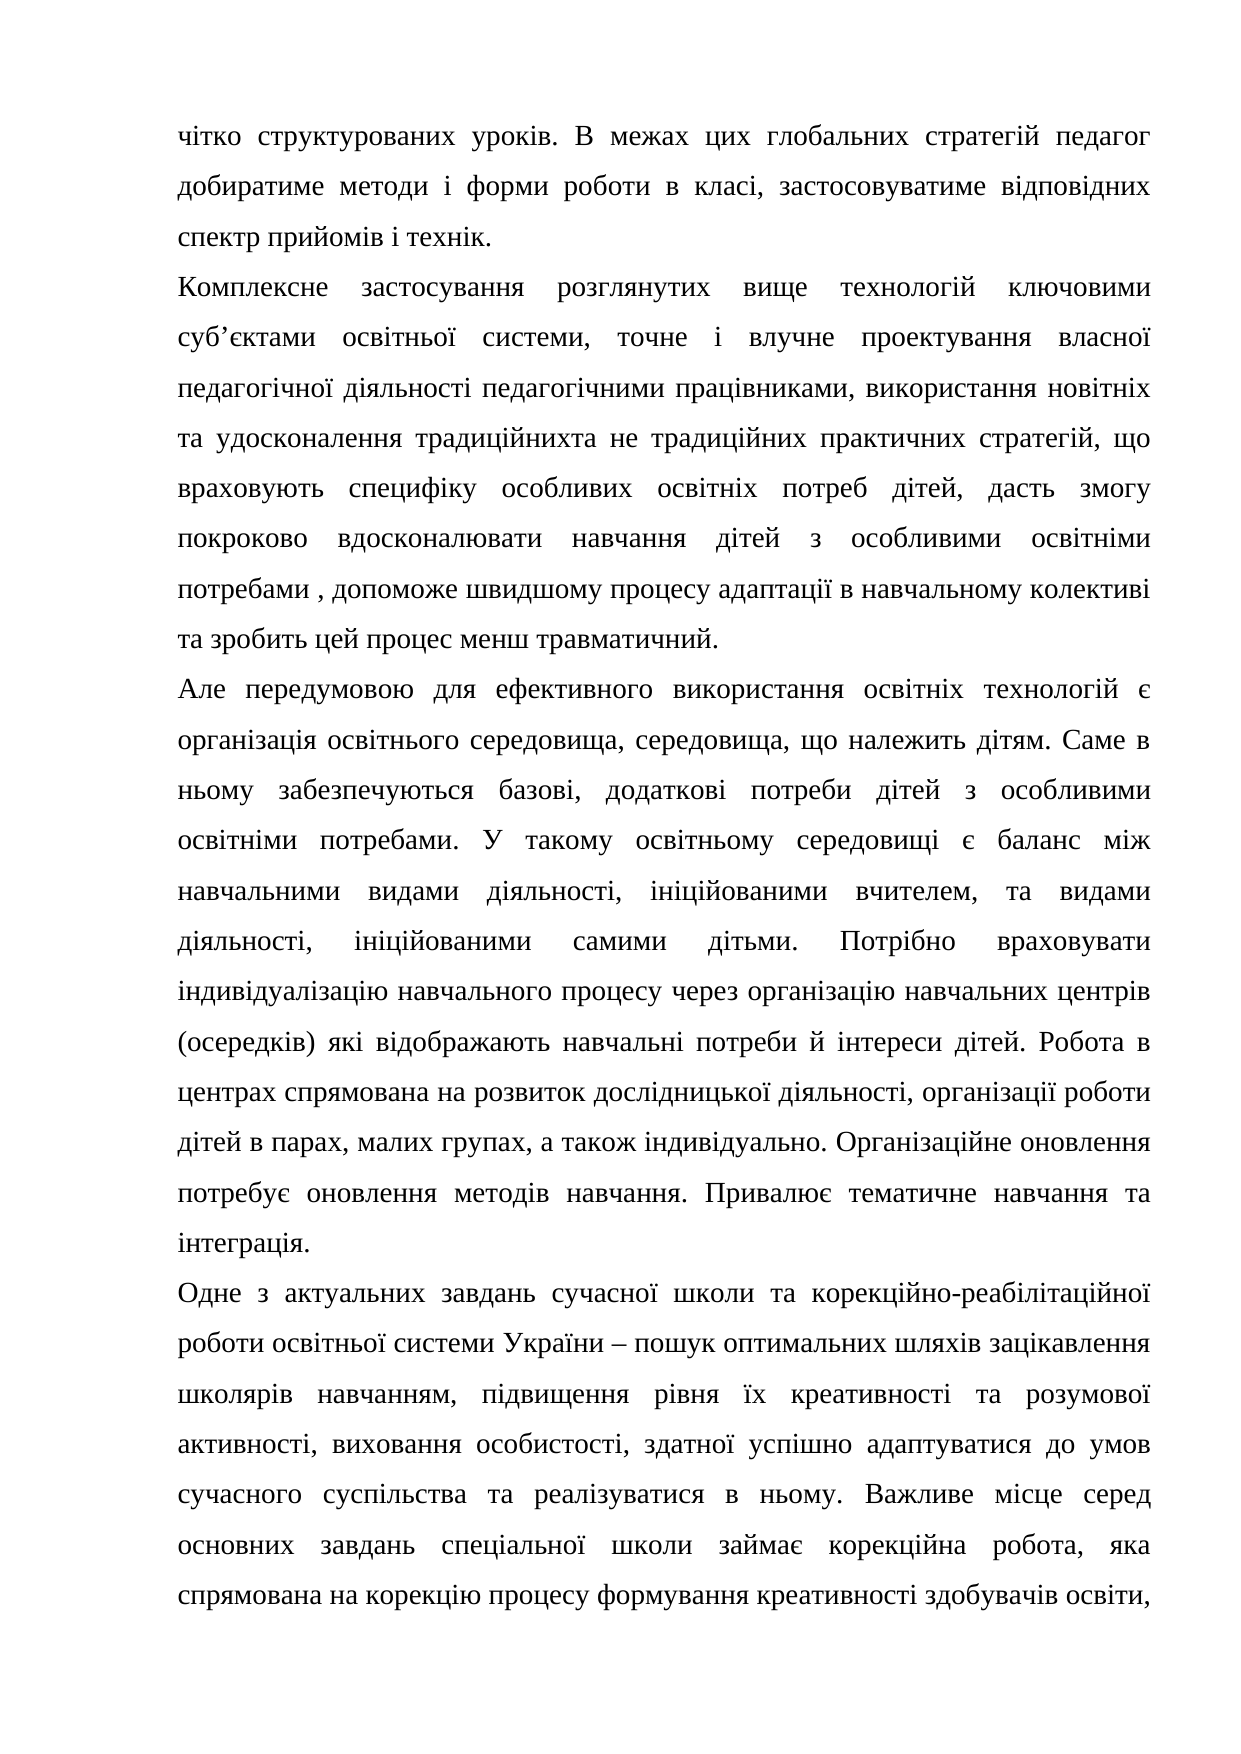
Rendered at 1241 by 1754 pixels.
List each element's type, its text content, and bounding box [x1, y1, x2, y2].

text Але передумовою для ефективного використання освітніх технологій є організація освітнього середовища, середовища, що належить дітям. Саме в ньому забезпечуються базові, додаткові потреби дітей з особливими освітніми потребами. У такому освітньому середовищі є баланс між навчальними видами діяльності, ініційованими вчителем, та видами діяльності, ініційованими самими дітьми. Потрібно враховувати індивідуалізацію навчального процесу через організацію навчальних центрів (осередків) які відображають навчальні потреби й інтереси дітей. Робота в центрах спрямована на розвиток дослідницької діяльності, організації роботи дітей в парах, малих групах, а також індивідуально. Організаційне оновлення потребує оновлення методів навчання. Привалює тематичне навчання та інтеграція. [177, 672, 1152, 1258]
text Комплексне застосування розглянутих вище технологій ключовими суб’єктами освітньої системи, точне і влучне проектування власної педагогічної діяльності педагогічними працівниками, використання новітніх та удосконалення традиційнихта не традиційних практичних стратегій, що враховують специфіку особливих освітніх потреб дітей, дасть змогу покроково вдосконалювати навчання дітей з особливими освітніми потребами , допоможе швидшому процесу адаптації в навчальному колективі та зробить цей процес менш травматичний. [177, 269, 1152, 655]
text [177, 118, 1152, 252]
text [177, 1275, 1152, 1611]
